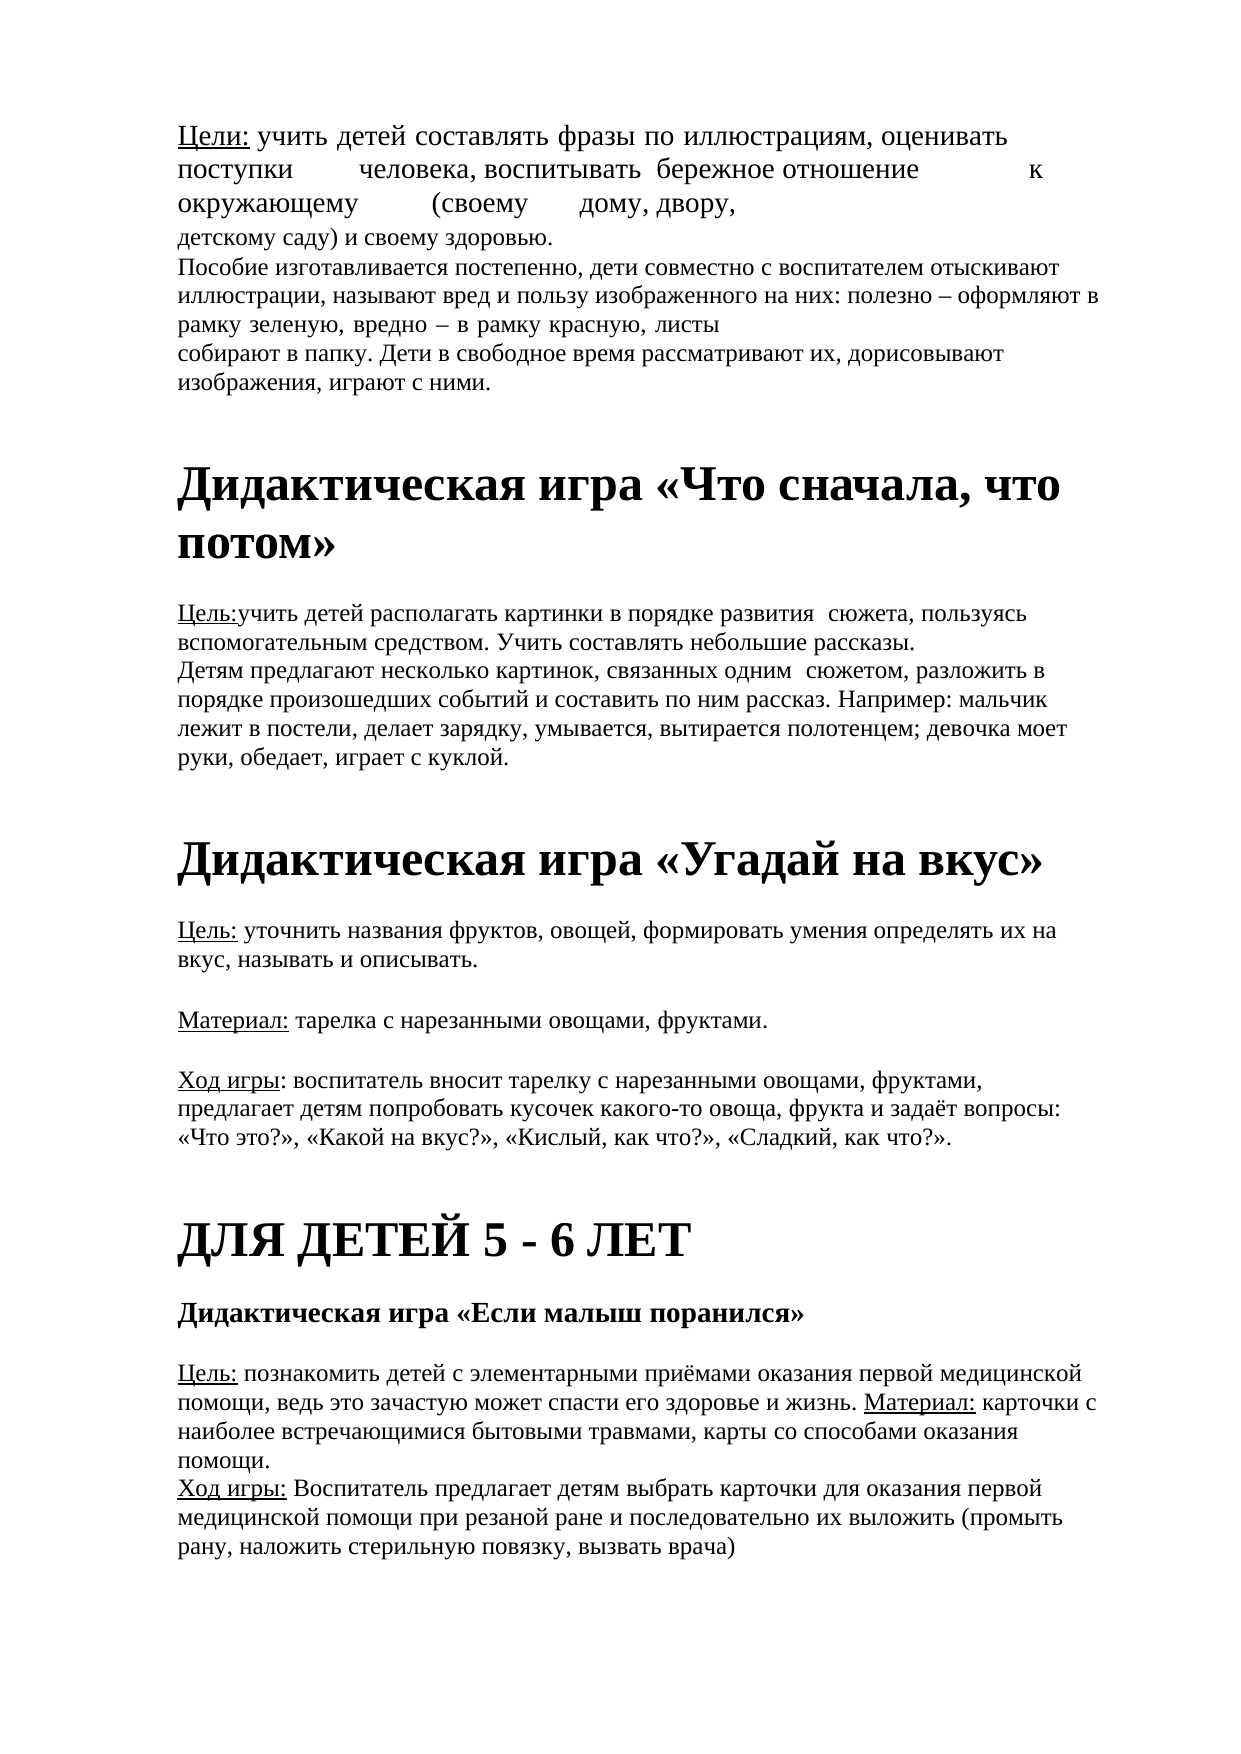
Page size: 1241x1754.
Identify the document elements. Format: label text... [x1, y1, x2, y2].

text ДЛЯ ДЕТЕЙ 5 - 6 ЛЕТ [177, 1209, 1152, 1267]
text Ход игры: воспитатель вносит тарелку с нарезанными овощами, фруктами, предлагает детям попробовать кусочек какого-то овоща, фрукта и задаёт вопросы: «Что это?», «Какой на вкус?», «Кислый, как что?», «Сладкий, как что?». [177, 1065, 1103, 1151]
text Детям предлагают несколько картинок, связанных одним сюжетом, разложить в порядке произошедших событий и составить по ним рассказ. Например: мальчик лежит в постели, делает зарядку, умывается, вытирается полотенцем; девочка моет руки, обедает, играет с куклой. [177, 656, 1103, 771]
text детскому саду) и своему здоровью. [177, 219, 1130, 252]
text Цель:учить детей располагать картинки в порядке развития сюжета, пользуясь вспомогательным средством. Учить составлять небольшие рассказы. [177, 598, 1103, 656]
text Дидактическая игра «Что сначала, что потом» [177, 454, 1152, 569]
text собирают в папку. Дети в свободное время рассматривают их, дорисовывают изображения, играют с ними. [177, 338, 1130, 396]
text Дидактическая игра «Угадай на вкус» [177, 829, 1152, 886]
text Цели: учить детей составлять фразы по иллюстрациям, оценивать поступки человека, воспитывать бережное отношение к окружающему (своему дому, двору, [177, 118, 1130, 219]
text Ход игры: Воспитатель предлагает детям выбрать карточки для оказания первой медицинской помощи при резаной ране и последовательно их выложить (промыть рану, наложить стерильную повязку, вызвать врача) [177, 1473, 1103, 1560]
text Цель: уточнить названия фруктов, овощей, формировать умения определять их на вкус, называть и описывать. [177, 916, 1103, 973]
text Цель: познакомить детей с элементарными приёмами оказания первой медицинской помощи, ведь это зачастую может спасти его здоровье и жизнь. Материал: карточки с наиболее встречающимися бытовыми травмами, карты со способами оказания помощи. [177, 1358, 1103, 1473]
text Дидактическая игра «Если малыш поранился» [177, 1296, 1152, 1329]
text Материал: тарелка с нарезанными овощами, фруктами. [177, 1002, 1152, 1036]
text Пособие изготавливается постепенно, дети совместно с воспитателем отыскивают иллюстрации, называют вред и пользу изображенного на них: полезно – оформляют в рамку зеленую, вредно – в рамку красную, листы [177, 252, 1130, 338]
